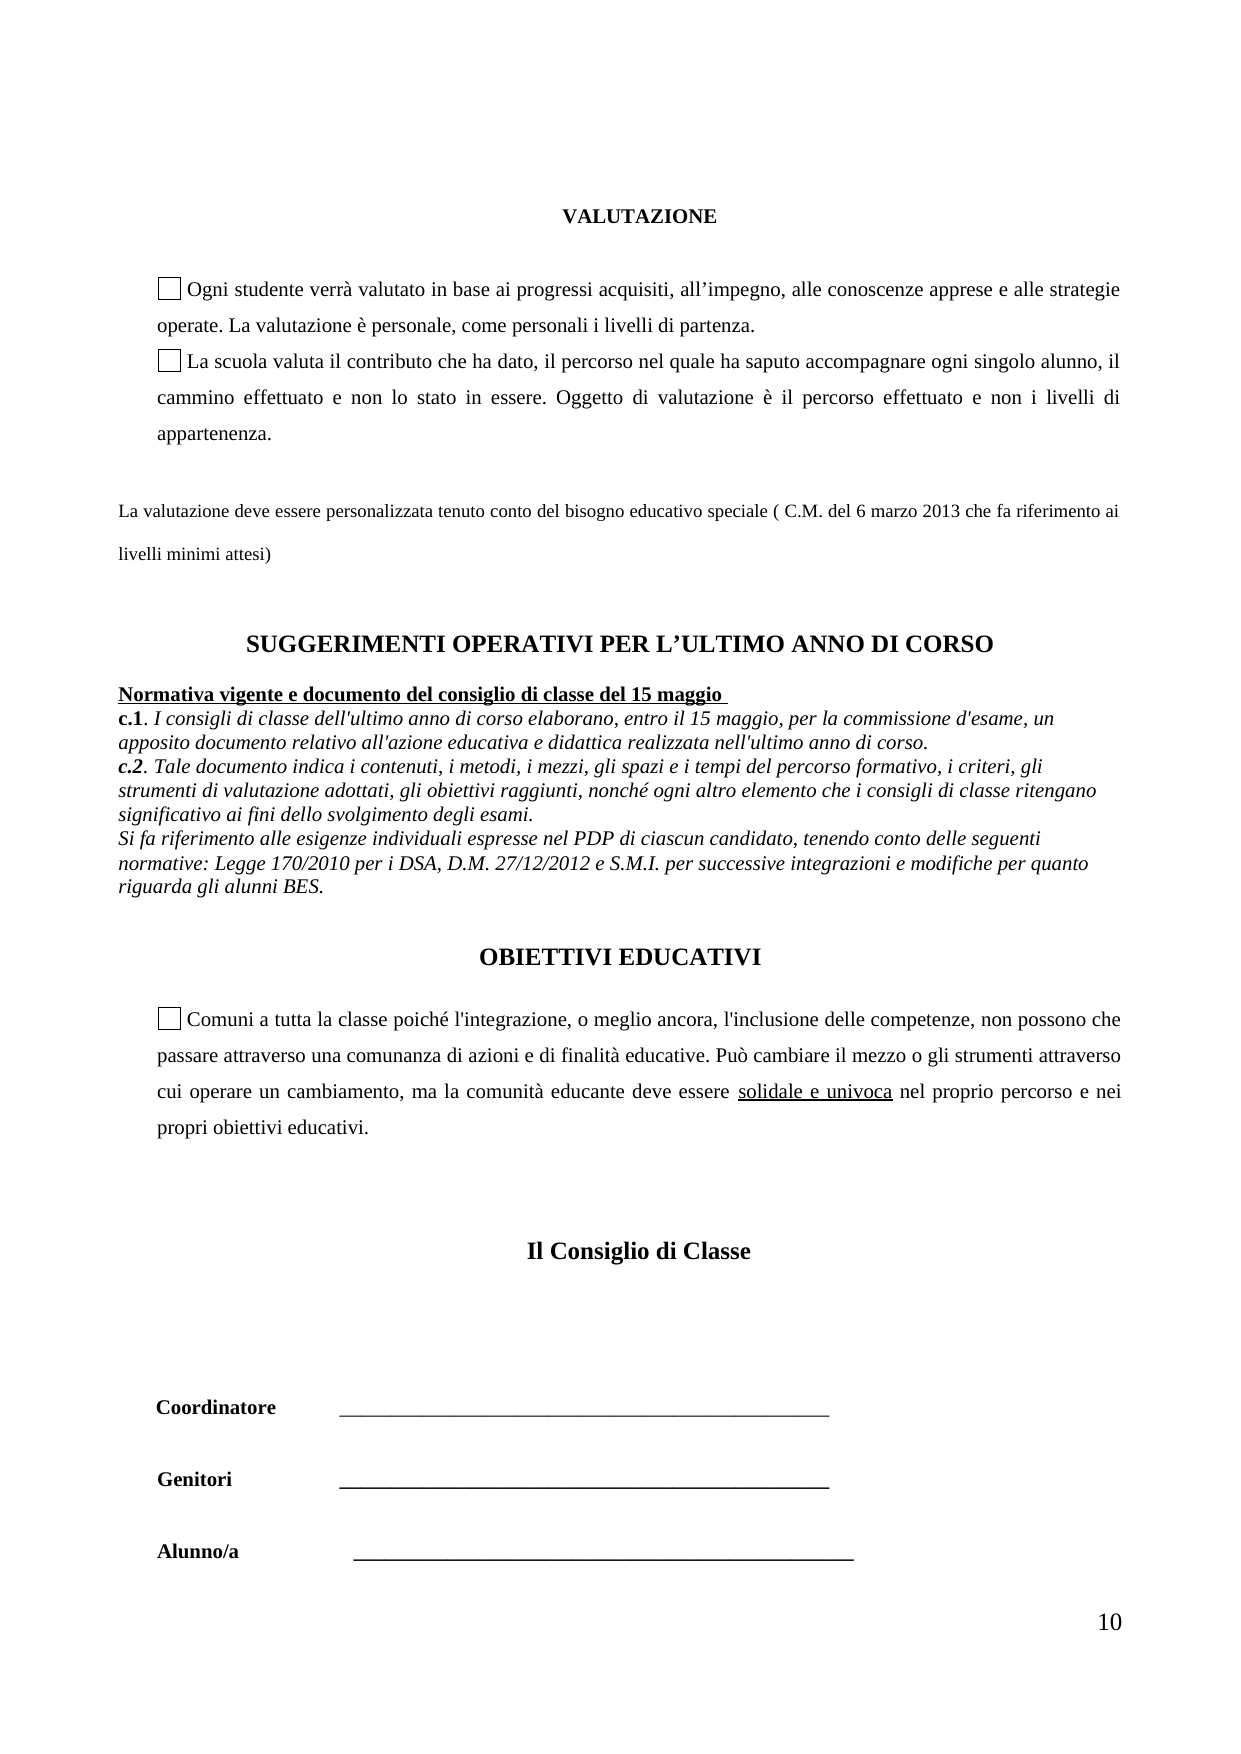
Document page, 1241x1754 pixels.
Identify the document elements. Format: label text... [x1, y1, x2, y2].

text c.2. Tale documento indica i contenuti, i metodi, i mezzi, gli spazi e i tempi del percorso formativo, i criteri, gli strumenti di valutazione adottati, gli obiettivi raggiunti, nonché ogni altro elemento che i consigli di classe ritengano significativo ai fini dello svolgimento degli esami. [118, 754, 1122, 826]
text La valutazione deve essere personalizzata tenuto conto del bisogno educativo speciale ( C.M. del 6 marzo 2013 che fa riferimento ai livelli minimi attesi) [118, 500, 1122, 564]
text Ogni studente verrà valutato in base ai progressi acquisiti, all’impegno, alle conoscenze apprese e alle strategie operate. La valutazione è personale, come personali i livelli di partenza. [157, 276, 1122, 337]
text Normativa vigente e documento del consiglio di classe del 15 maggio [118, 682, 1122, 706]
text SUGGERIMENTI OPERATIVI PER L’ULTIMO ANNO DI CORSO [118, 629, 1122, 658]
text Il Consiglio di Classe [156, 1236, 1122, 1265]
text VALUTAZIONE [157, 204, 1122, 228]
text OBIETTIVI EDUCATIVI [118, 942, 1122, 970]
text Comuni a tutta la classe poiché l'integrazione, o meglio ancora, l'inclusione delle competenze, non possono che passare attraverso una comunanza di azioni e di finalità educative. Può cambiare il mezzo o gli strumenti attraverso cui operare un cambiamento, ma la comunità educante deve essere solidale e univoca nel proprio percorso e nei propri obiettivi educativi. [157, 1006, 1122, 1139]
text La scuola valuta il contributo che ha dato, il percorso nel quale ha saputo accompagnare ogni singolo alunno, il cammino effettuato e non lo stato in essere. Oggetto di valutazione è il percorso effettuato e non i livelli di appartenenza. [157, 348, 1122, 445]
text Genitori _______________________________________________ [157, 1467, 1122, 1491]
text Coordinatore _______________________________________________ [156, 1394, 1122, 1419]
text Alunno/a ________________________________________________ [157, 1539, 1122, 1563]
text Si fa riferimento alle esigenze individuali espresse nel PDP di ciascun candidato, tenendo conto delle seguenti normative: Legge 170/2010 per i DSA, D.M. 27/12/2012 e S.M.I. per successive integrazioni e modifiche per quanto riguarda gli alunni BES. [118, 826, 1122, 898]
text c.1. I consigli di classe dell'ultimo anno di corso elaborano, entro il 15 maggio, per la commissione d'esame, un apposito documento relativo all'azione educativa e didattica realizzata nell'ultimo anno di corso. [118, 706, 1122, 754]
